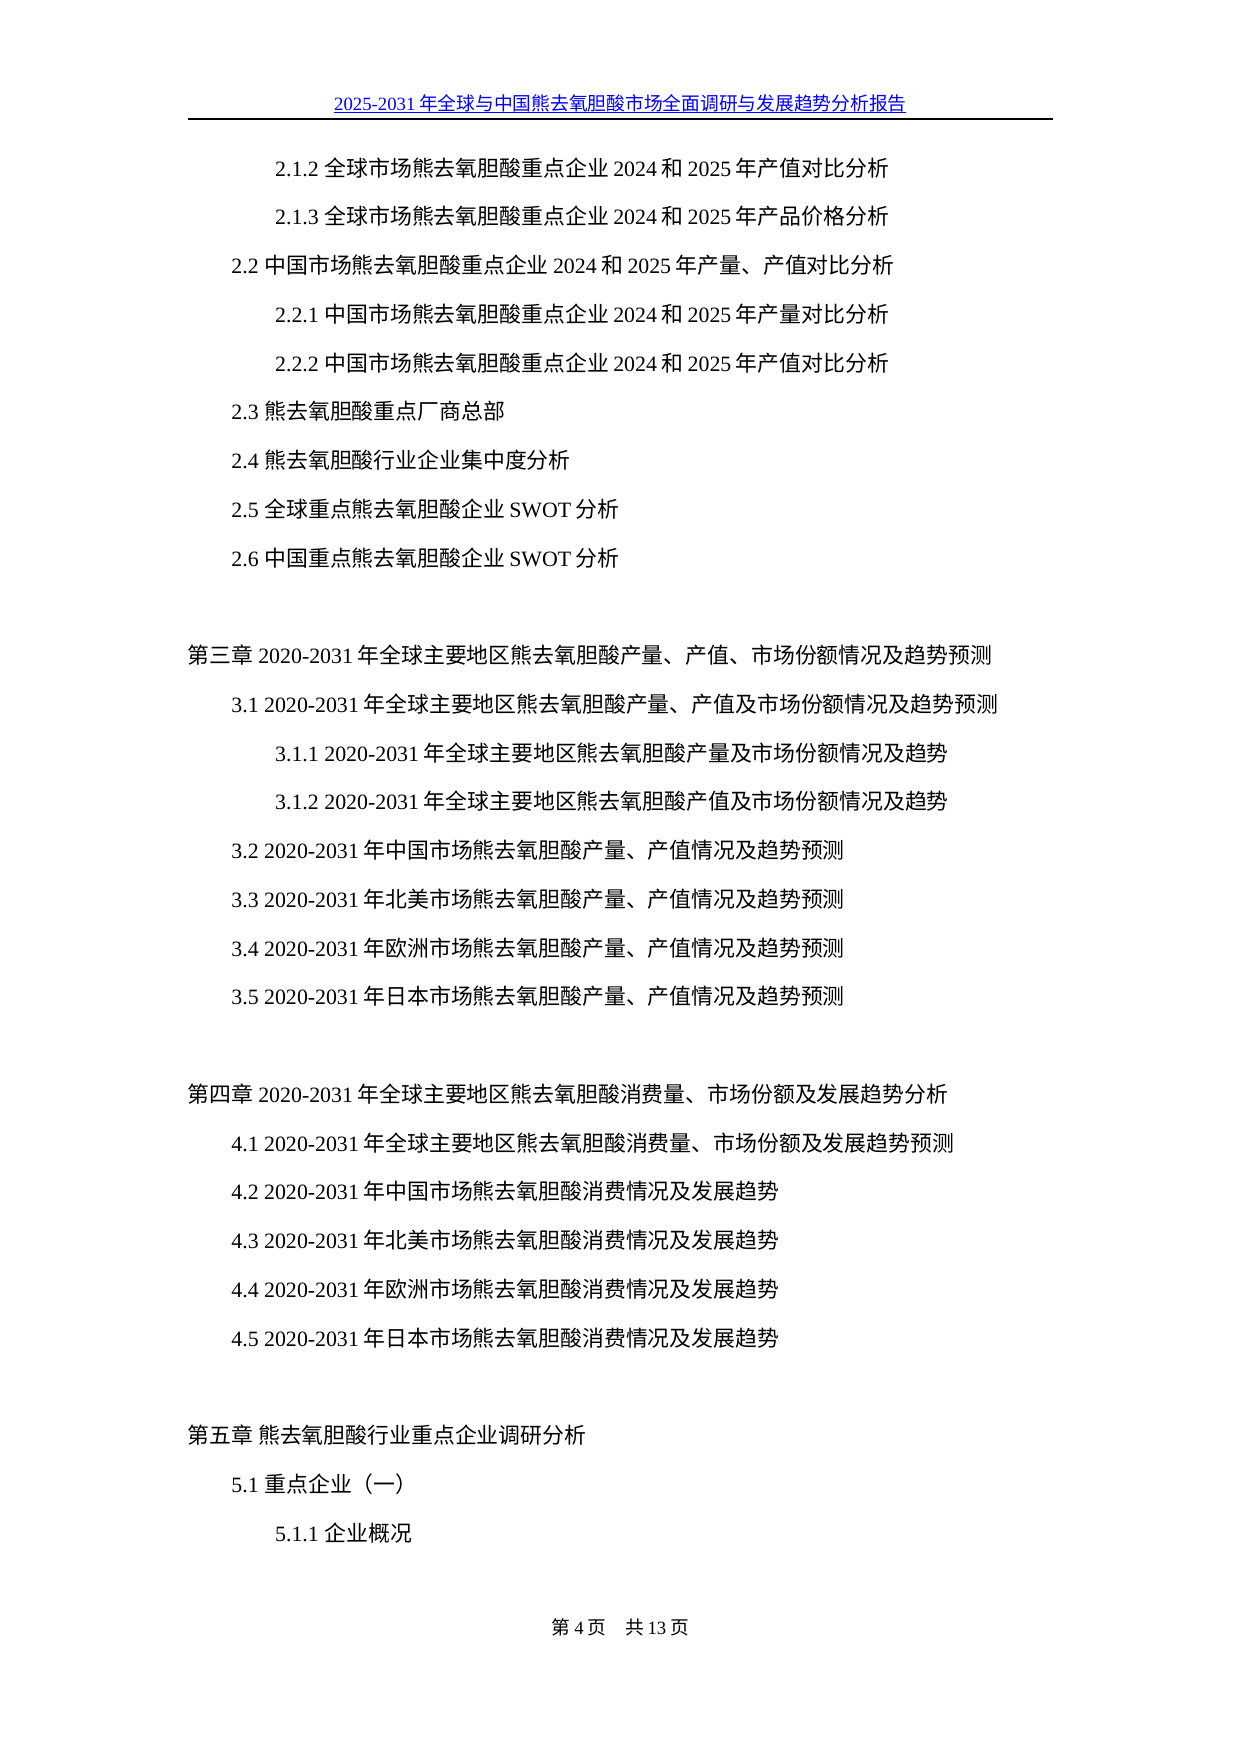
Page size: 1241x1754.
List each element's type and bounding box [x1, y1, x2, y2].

text [187, 150, 1053, 1548]
